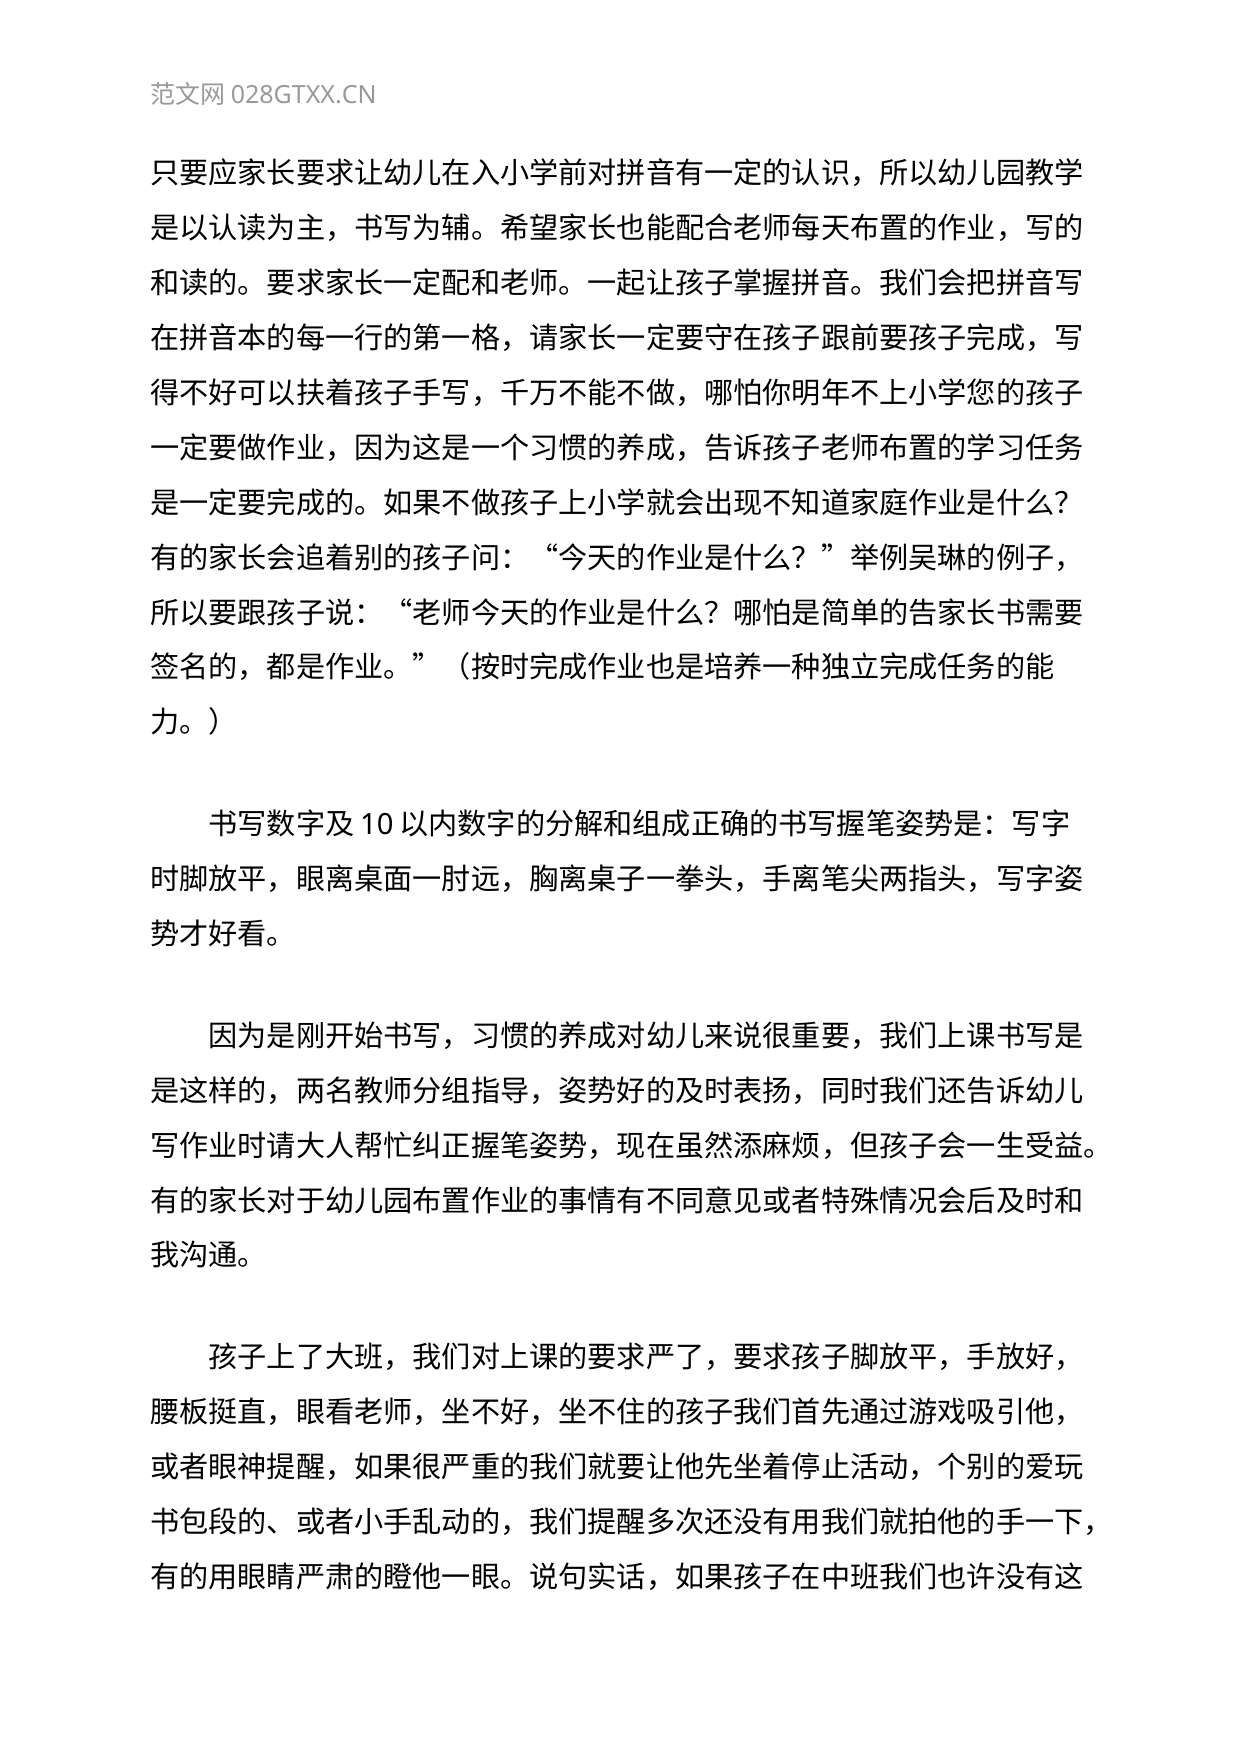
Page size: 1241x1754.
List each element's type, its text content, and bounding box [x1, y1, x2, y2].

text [150, 1334, 1090, 1596]
text 因为是刚开始书写，习惯的养成对幼儿来说很重要，我们上课书写是是这样的，两名教师分组指导，姿势好的及时表扬，同时我们还告诉幼儿写作业时请大人帮忙纠正握笔姿势，现在虽然添麻烦，但孩子会一生受益。有的家长对于幼儿园布置作业的事情有不同意见或者特殊情况会后及时和我沟通。 [150, 1012, 1090, 1274]
text 书写数字及10以内数字的分解和组成正确的书写握笔姿势是：写字时脚放平，眼离桌面一肘远，胸离桌子一拳头，手离笔尖两指头，写字姿势才好看。 [150, 801, 1090, 953]
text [150, 150, 1090, 741]
